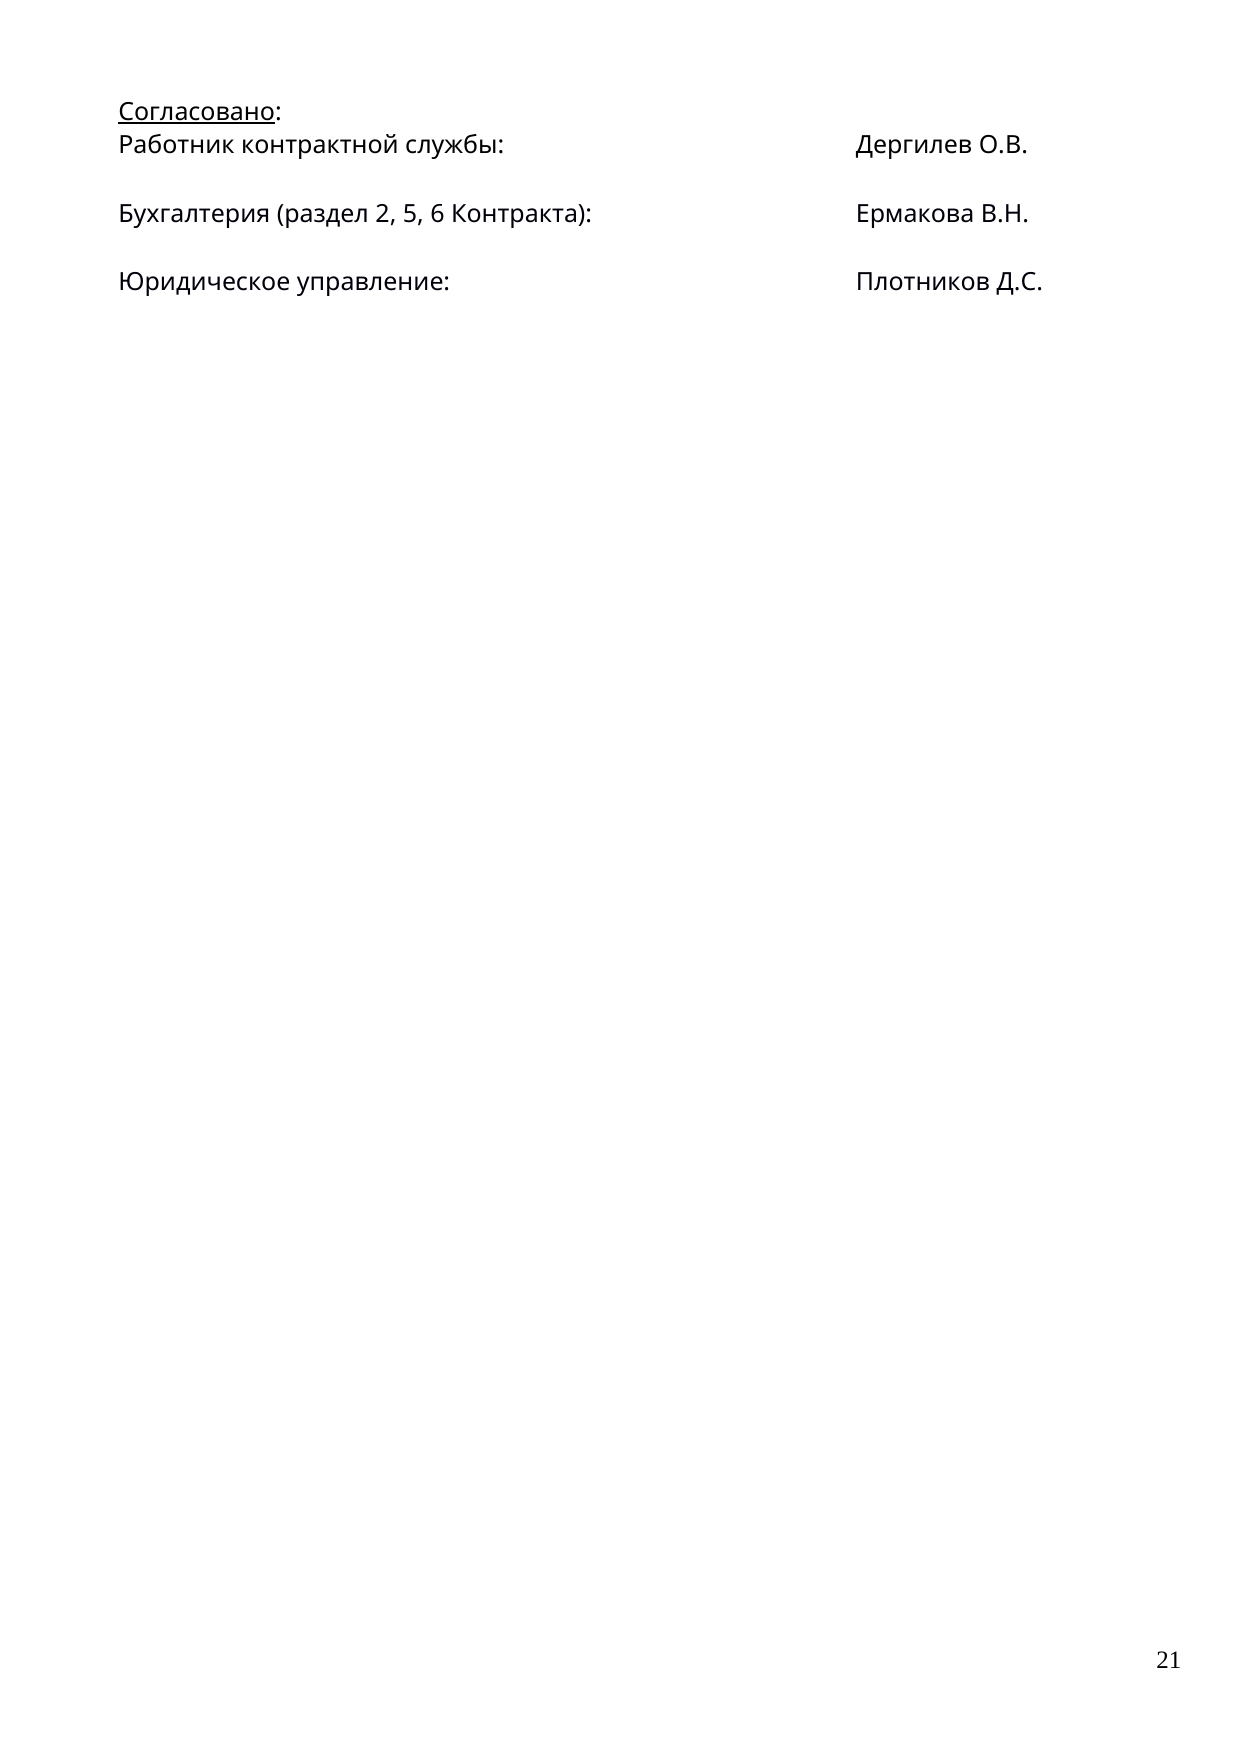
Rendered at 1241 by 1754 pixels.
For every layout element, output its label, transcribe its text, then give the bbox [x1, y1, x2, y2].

text Работник контрактной службы: Дергилев О.В. [118, 127, 1181, 161]
text Бухгалтерия (раздел 2, 5, 6 Контракта): Ермакова В.Н. [118, 195, 1181, 229]
text Юридическое управление: Плотников Д.С. [118, 263, 1181, 297]
text Согласовано: [118, 93, 1181, 127]
